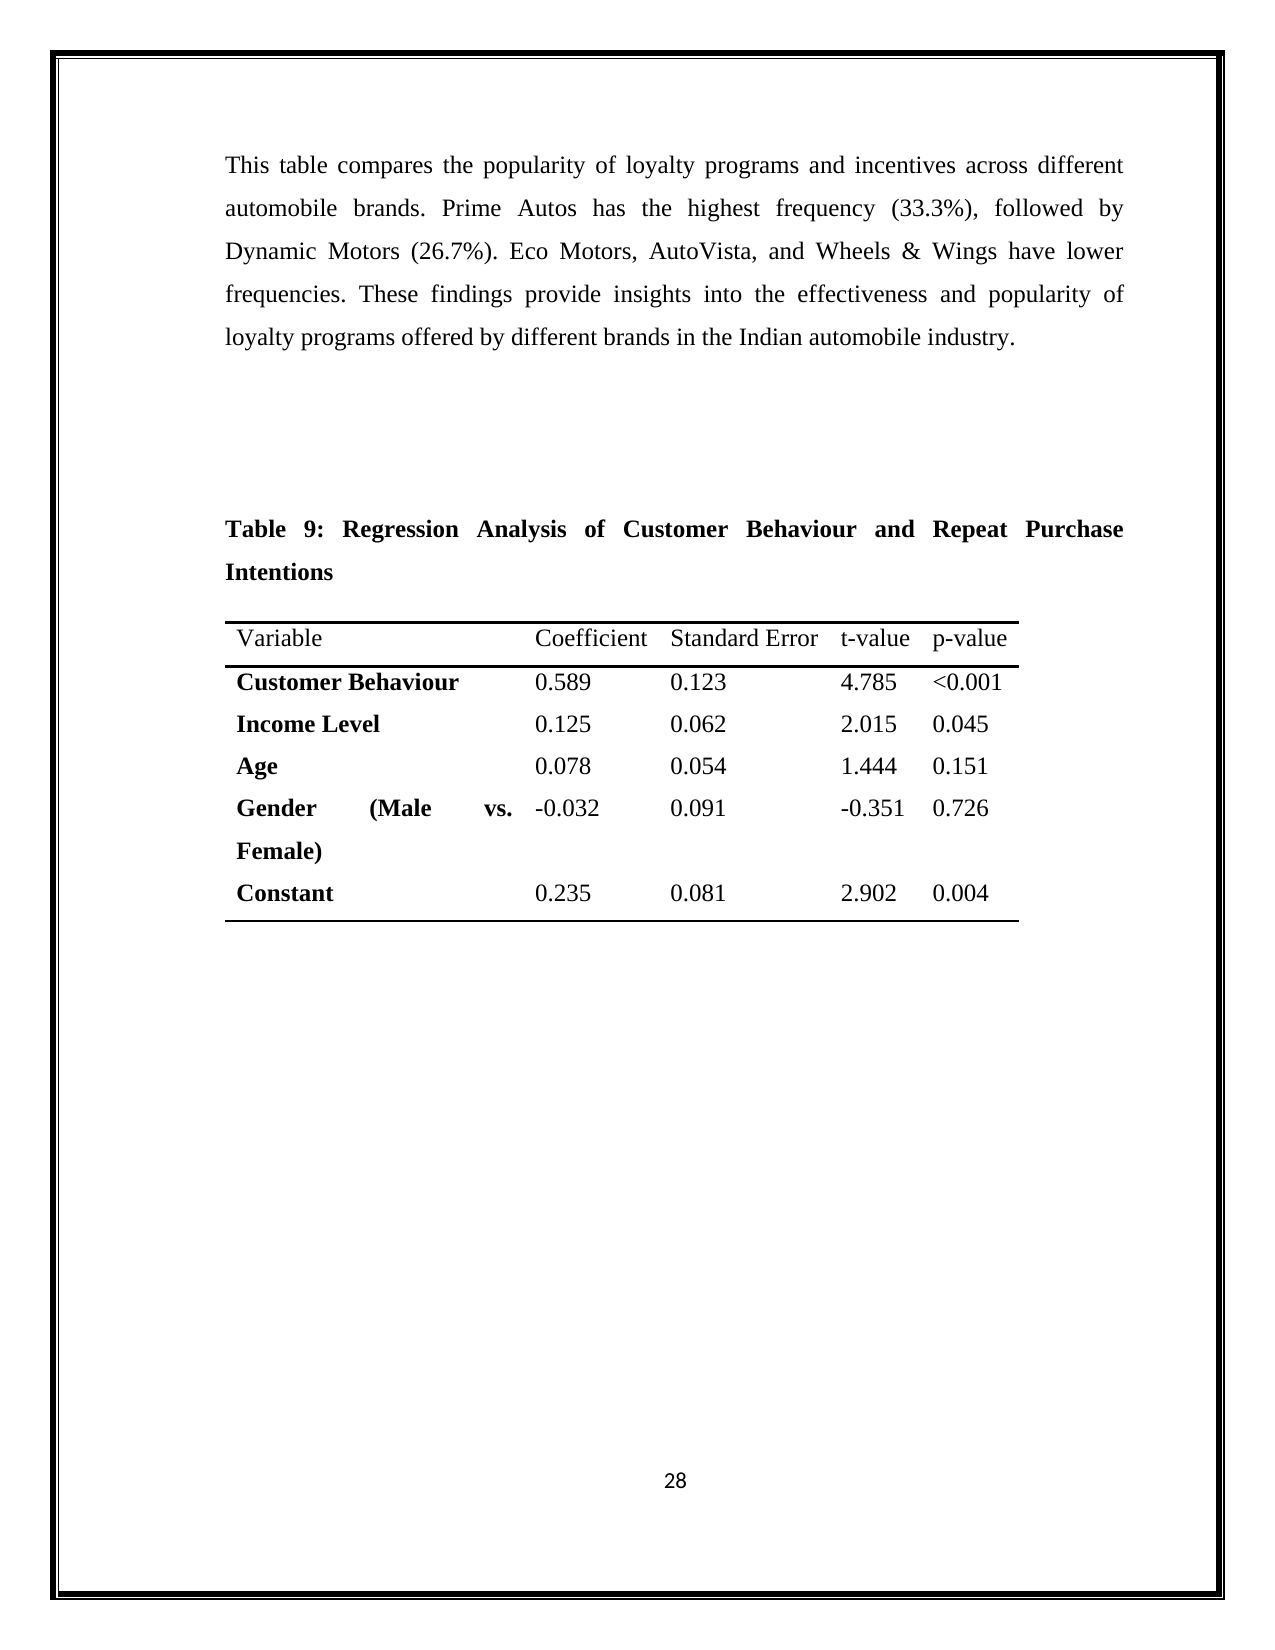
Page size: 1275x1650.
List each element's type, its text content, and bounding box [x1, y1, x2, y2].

table_cell 0.091 [659, 793, 829, 878]
table_cell Customer Behaviour [225, 668, 524, 709]
table_header t-value [829, 624, 921, 665]
table_cell 0.062 [659, 709, 829, 751]
table_cell 0.589 [524, 668, 659, 709]
table_header p-value [921, 624, 1019, 665]
table_cell 0.123 [659, 668, 829, 709]
table_cell 0.151 [921, 751, 1019, 793]
table_cell 0.004 [921, 878, 1019, 920]
text Table 9: Regression Analysis of Customer Behaviour and Repeat Purchase Intentions [225, 514, 1125, 586]
table_header Variable [225, 624, 524, 665]
text This table compares the popularity of loyalty programs and incentives across different automobile brands. Prime Autos has the highest frequency (33.3%), followed by Dynamic Motors (26.7%). Eco Motors, AutoVista, and Wheels & Wings have lower frequencies. These findings provide insights into the effectiveness and popularity of loyalty programs offered by different brands in the Indian automobile industry. [225, 150, 1125, 351]
table_cell 0.235 [524, 878, 659, 920]
table_cell Constant [225, 878, 524, 920]
table_cell -0.032 [524, 793, 659, 878]
table_cell 1.444 [829, 751, 921, 793]
table_cell 4.785 [829, 668, 921, 709]
table_cell 0.726 [921, 793, 1019, 878]
table_cell 2.015 [829, 709, 921, 751]
table_cell Gender (Male vs. Female) [225, 793, 524, 878]
table_cell -0.351 [829, 793, 921, 878]
table_cell 0.054 [659, 751, 829, 793]
table_header Standard Error [659, 624, 829, 665]
table_cell 0.125 [524, 709, 659, 751]
table_cell 2.902 [829, 878, 921, 920]
table_cell Income Level [225, 709, 524, 751]
table_cell <0.001 [921, 668, 1019, 709]
table_cell Age [225, 751, 524, 793]
table_cell 0.081 [659, 878, 829, 920]
table_header Coefficient [524, 624, 659, 665]
table_cell 0.045 [921, 709, 1019, 751]
table_cell 0.078 [524, 751, 659, 793]
